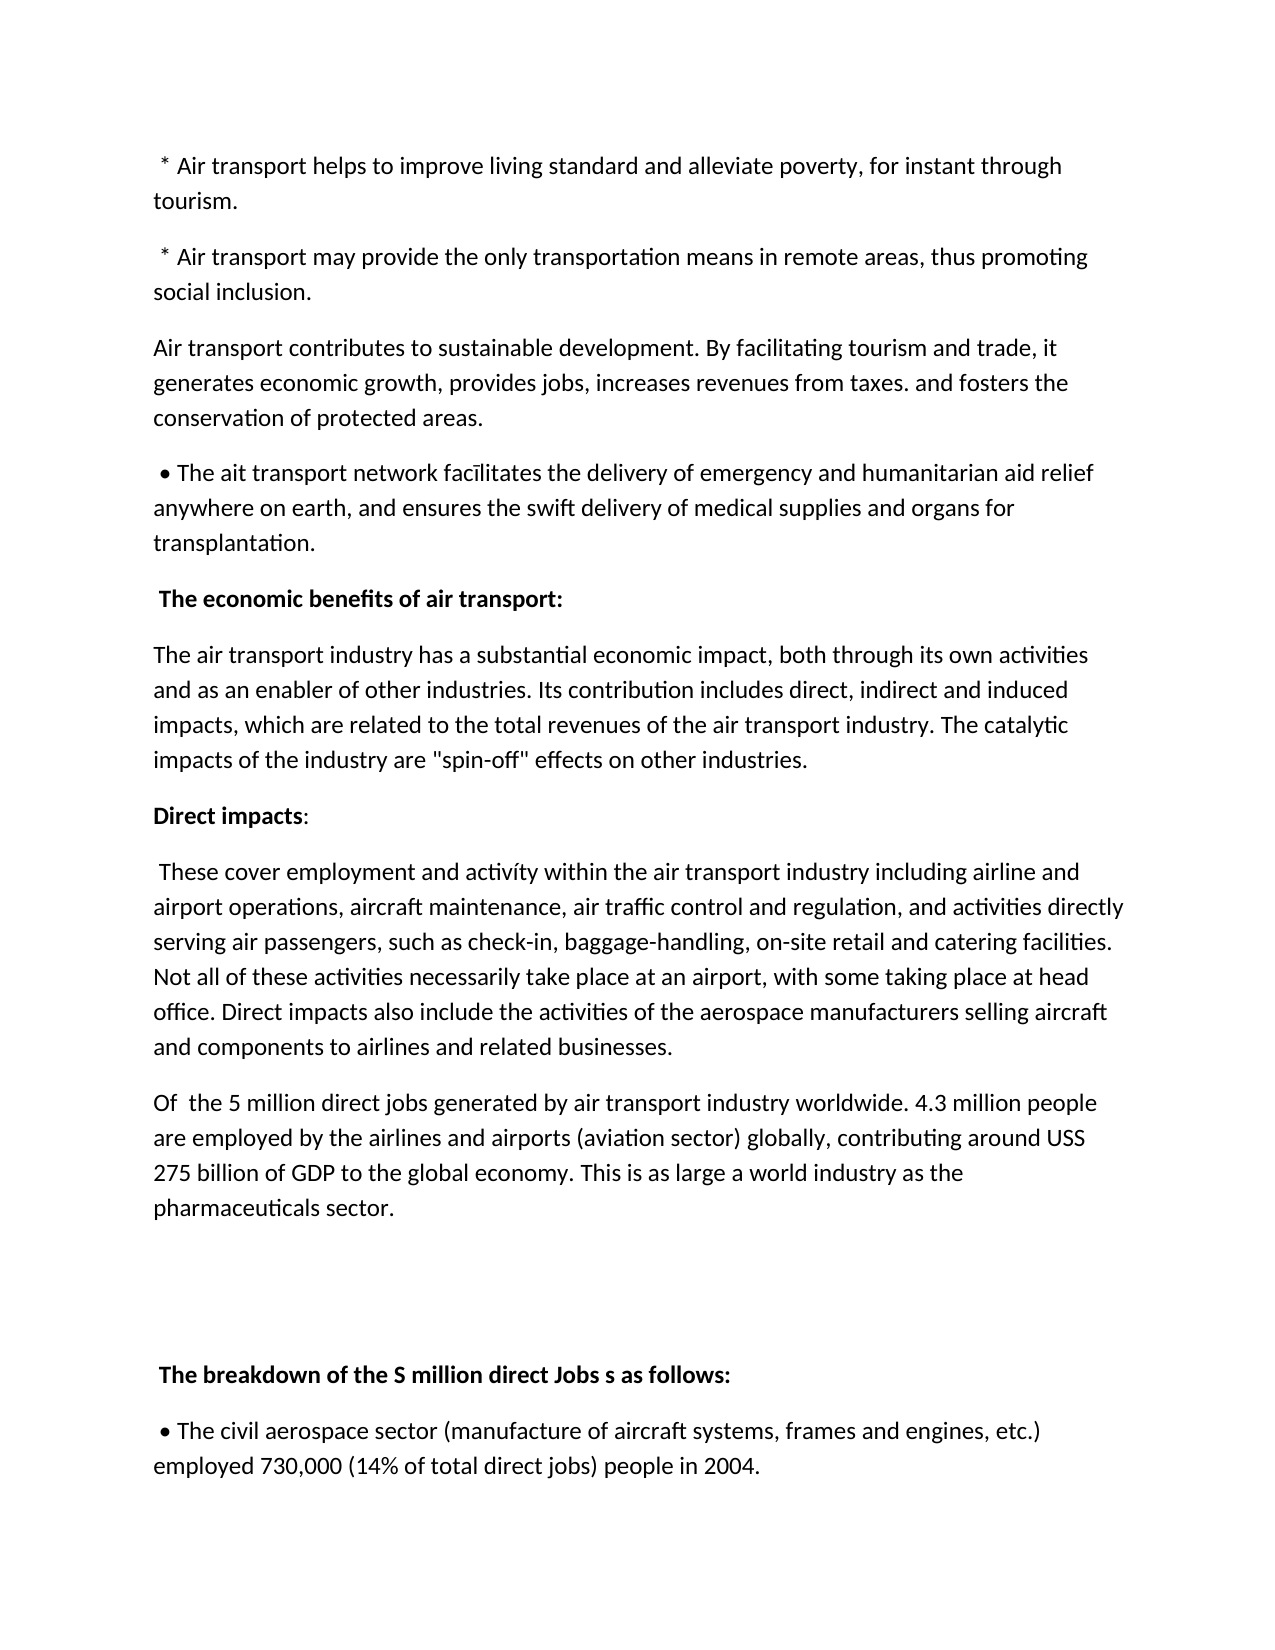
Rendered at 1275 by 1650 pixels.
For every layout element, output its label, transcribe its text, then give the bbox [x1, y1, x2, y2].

text • The civil aerospace sector (manufacture of aircraft systems, frames and engines, etc.) employed 730,000 (14% of total direct jobs) people in 2004. [153, 1415, 1125, 1481]
text Direct impacts: [153, 800, 1125, 831]
text Of the 5 million direct jobs generated by air transport industry worldwide. 4.3 million people are employed by the airlines and airports (aviation sector) globally, contributing around USS 275 billion of GDP to the global economy. This is as large a world industry as the pharmaceuticals sector. [153, 1087, 1125, 1222]
text • The ait transport network facīlitates the delivery of emergency and humanitarian aid relief anywhere on earth, and ensures the swift delivery of medical supplies and organs for transplantation. [153, 457, 1125, 558]
text The economic benefits of air transport: [153, 583, 1125, 614]
text * Air transport may provide the only transportation means in remote areas, thus promoting social inclusion. [153, 241, 1125, 306]
text The breakdown of the S million direct Jobs s as follows: [153, 1359, 1125, 1390]
text The air transport industry has a substantial economic impact, both through its own activities and as an enabler of other industries. Its contribution includes direct, indirect and induced impacts, which are related to the total revenues of the air transport industry. The catalytic impacts of the industry are "spin-off" effects on other industries. [153, 639, 1125, 775]
text These cover employment and activíty within the air transport industry including airline and airport operations, aircraft maintenance, air traffic control and regulation, and activities directly serving air passengers, such as check-in, baggage-handling, on-site retail and catering facilities. Not all of these activities necessarily take place at an airport, with some taking place at head office. Direct impacts also include the activities of the aerospace manufacturers selling aircraft and components to airlines and related businesses. [153, 856, 1125, 1061]
text Air transport contributes to sustainable development. By facilitating tourism and trade, it generates economic growth, provides jobs, increases revenues from taxes. and fosters the conservation of protected areas. [153, 332, 1125, 432]
text * Air transport helps to improve living standard and alleviate poverty, for instant through tourism. [153, 150, 1125, 216]
